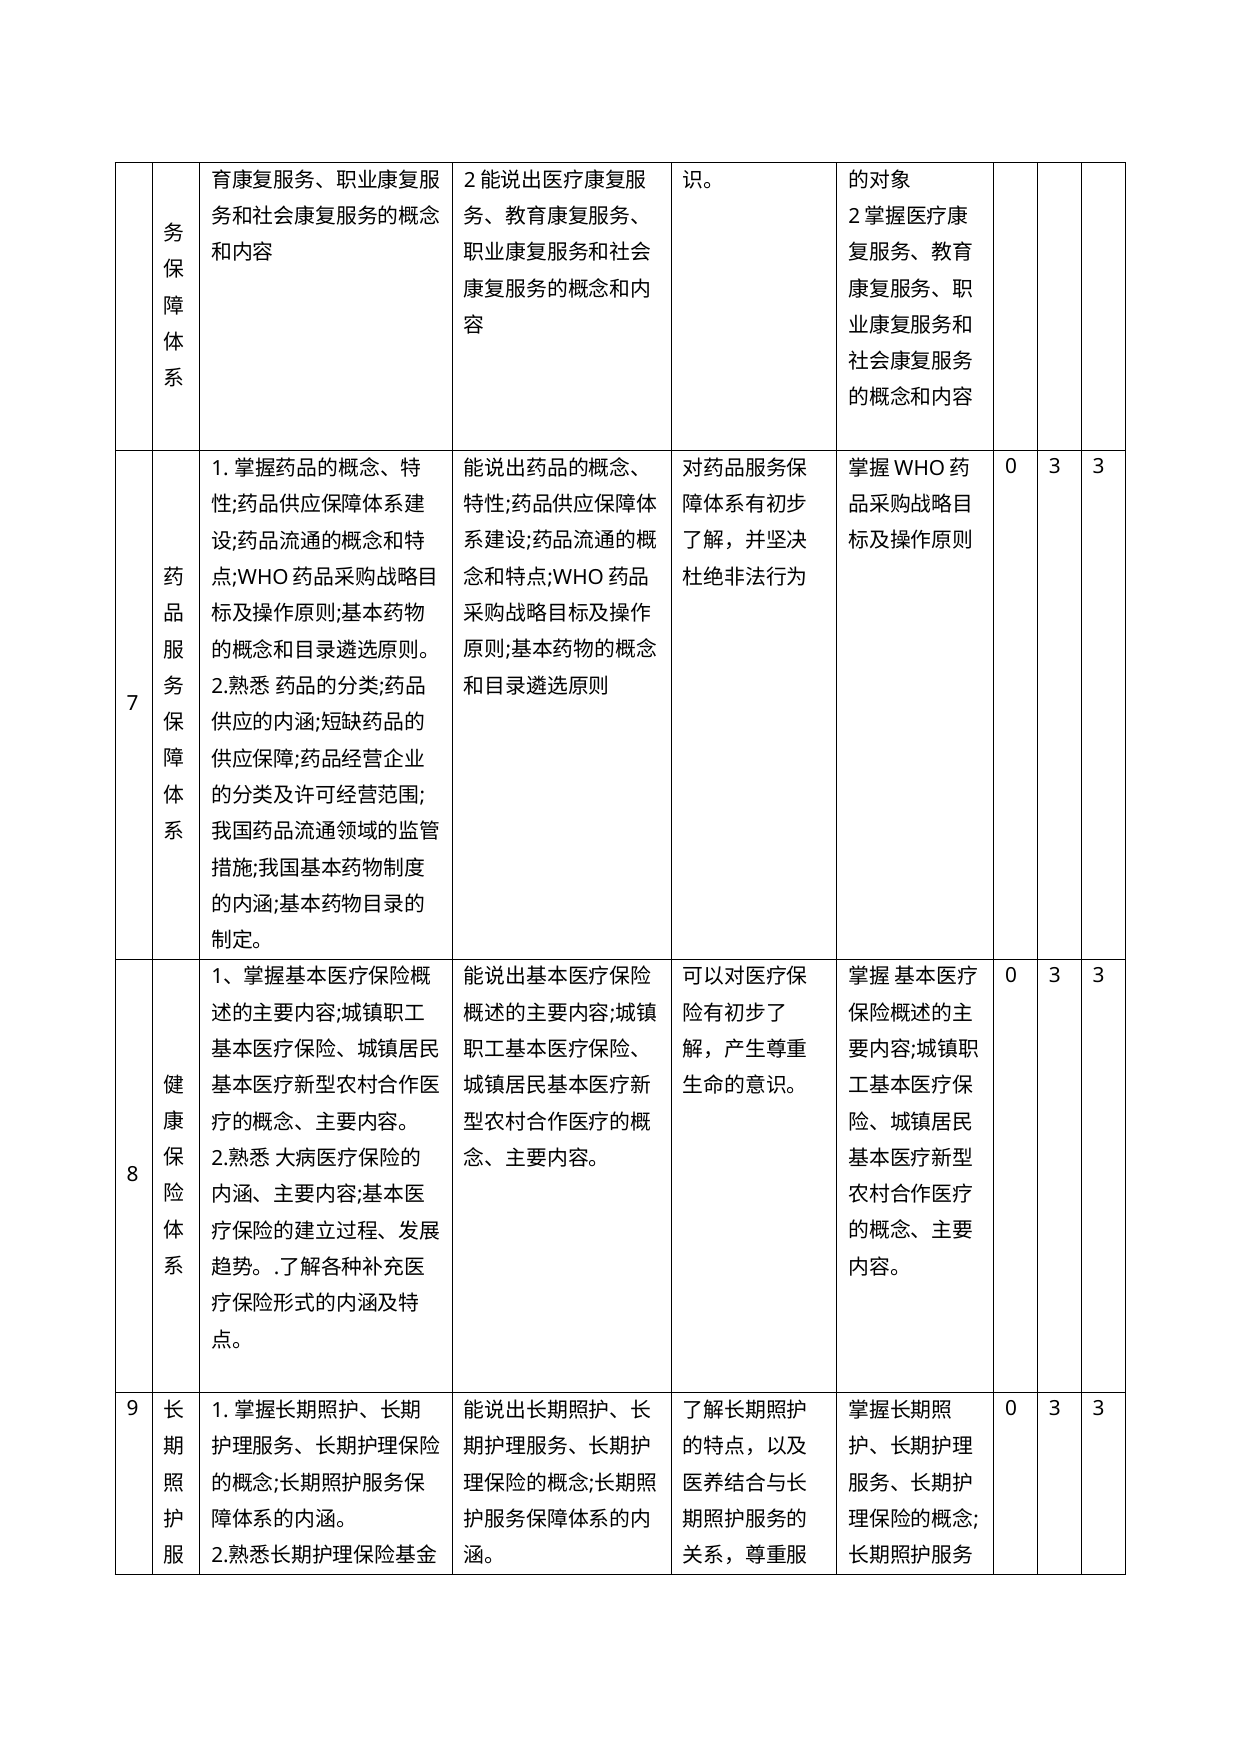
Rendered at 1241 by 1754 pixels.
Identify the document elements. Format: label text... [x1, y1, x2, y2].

table_cell 能说出药品的概念、特性;药品供应保障体系建设;药品流通的概念和特点;WHO药品采购战略目标及操作原则;基本药物的概念和目录遴选原则 [453, 451, 671, 959]
table_cell 7 [116, 451, 152, 959]
table_cell 6 [116, 163, 152, 450]
table_cell 0 [994, 451, 1037, 959]
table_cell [200, 1393, 452, 1574]
table_cell 能说出基本医疗保险概述的主要内容;城镇职工基本医疗保险、城镇居民基本医疗新型农村合作医疗的概念、主要内容。 [453, 960, 671, 1392]
table_cell 可以对医疗保险有初步了解，产生尊重生命的意识。 [672, 960, 836, 1392]
table_cell 掌握 基本医疗保险概述的主要内容;城镇职工基本医疗保险、城镇居民基本医疗新型农村合作医疗的概念、主要内容。 [837, 960, 993, 1392]
table_cell 9 [116, 1393, 152, 1574]
table_cell 1. 掌握药品的概念、特性;药品供应保障体系建设;药品流通的概念和特点;WHO药品采购战略目标及操作原则;基本药物的概念和目录遴选原则。 2.熟悉 药品的分类;药品供应的内涵;短缺药品的供应保障;药品经营企业的分类及许可经营范围;我国药品流通领域的监管措施;我国基本药物制度的内涵;基本药物目录的制定。 [200, 451, 452, 959]
table_cell 对药品服务保障体系有初步了解，并坚决杜绝非法行为 [672, 451, 836, 959]
table_cell 药品服务保障体系 [153, 451, 199, 959]
table_cell 0 [994, 1393, 1037, 1574]
table_cell 0 [994, 960, 1037, 1392]
table_cell 3 [1038, 451, 1081, 959]
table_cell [200, 163, 452, 450]
table_cell 3 [1038, 163, 1081, 450]
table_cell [672, 1393, 836, 1574]
table_cell 康复服务保障体系 [153, 163, 199, 450]
table_cell 3 [1082, 960, 1125, 1392]
table_cell 3 [1082, 1393, 1125, 1574]
table_cell 长期照护服务保障体系 [153, 1393, 199, 1574]
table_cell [837, 1393, 993, 1574]
table_cell 具有尊重康复服务，并保护其隐私的意识。 [672, 163, 836, 450]
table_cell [837, 163, 993, 450]
table_cell 1、掌握基本医疗保险概述的主要内容;城镇职工基本医疗保险、城镇居民基本医疗新型农村合作医疗的概念、主要内容。 2.熟悉 大病医疗保险的内涵、主要内容;基本医疗保险的建立过程、发展趋势。.了解各种补充医疗保险形式的内涵及特点。 [200, 960, 452, 1392]
table_cell 3 [1038, 1393, 1081, 1574]
table_cell 8 [116, 960, 152, 1392]
table_cell 3 [1038, 960, 1081, 1392]
table_cell 掌握WHO药品采购战略目标及操作原则 [837, 451, 993, 959]
table_cell 3 [1082, 451, 1125, 959]
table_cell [453, 163, 671, 450]
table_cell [453, 1393, 671, 1574]
table_cell 1 [994, 163, 1037, 450]
table_cell 4 [1082, 163, 1125, 450]
table_cell 健康保险体系 [153, 960, 199, 1392]
